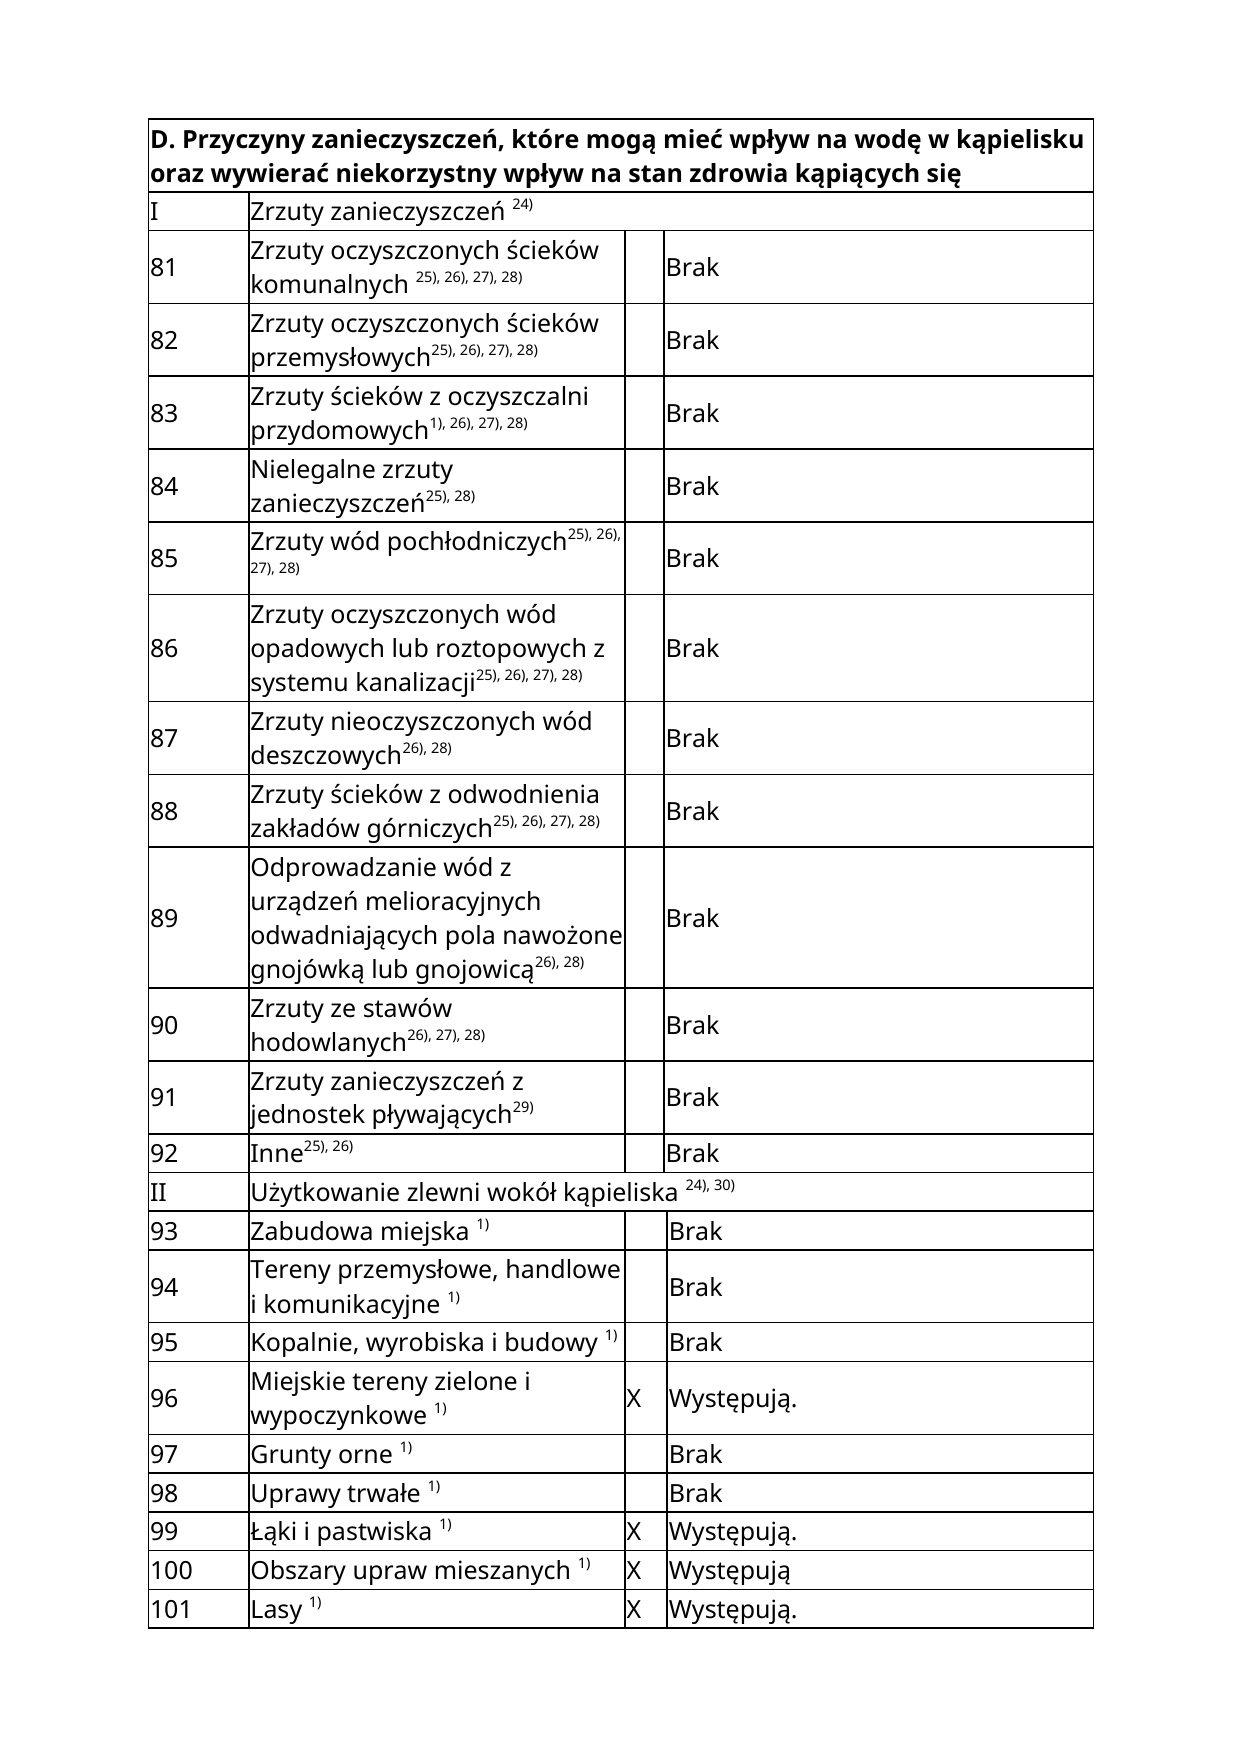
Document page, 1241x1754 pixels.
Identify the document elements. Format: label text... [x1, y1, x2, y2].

table_cell Zrzuty ścieków z odwodnienia zakładów górniczych25), 26), 27), 28) [250, 775, 624, 846]
table_cell X [626, 1362, 666, 1433]
table_cell [626, 1135, 663, 1172]
table_cell X [626, 1551, 666, 1588]
table_cell Brak [665, 989, 1093, 1060]
table_cell 81 [149, 231, 248, 302]
table_cell Występują. [668, 1362, 1093, 1433]
table_cell [626, 1212, 666, 1249]
table_cell [626, 1474, 666, 1511]
table_cell Odprowadzanie wód z urządzeń melioracyjnych odwadniających pola nawożone gnojówką lub gnojowicą26), 28) [250, 848, 624, 987]
table_cell [626, 1062, 663, 1133]
table_cell [626, 304, 663, 375]
table_cell Obszary upraw mieszanych 1) [250, 1551, 624, 1588]
table_cell Zrzuty oczyszczonych ścieków komunalnych 25), 26), 27), 28) [250, 231, 624, 302]
table_cell 83 [149, 377, 248, 448]
table_cell X [626, 1590, 666, 1627]
table_cell 96 [149, 1362, 248, 1433]
table_cell Brak [665, 1135, 1093, 1172]
table_cell 101 [149, 1590, 248, 1627]
table_cell [626, 595, 663, 701]
table_cell Brak [665, 775, 1093, 846]
table_cell Brak [668, 1323, 1093, 1361]
table_cell Lasy 1) [250, 1590, 624, 1627]
table_cell 95 [149, 1323, 248, 1361]
table_cell [626, 450, 663, 521]
table_cell Brak [668, 1435, 1093, 1472]
table_cell 97 [149, 1435, 248, 1472]
table_cell Zrzuty zanieczyszczeń 24) [250, 193, 1093, 230]
table_cell 85 [149, 523, 248, 594]
table_cell I [149, 193, 248, 230]
table_cell Zrzuty oczyszczonych ścieków przemysłowych25), 26), 27), 28) [250, 304, 624, 375]
table_cell Łąki i pastwiska 1) [250, 1513, 624, 1550]
table_cell Grunty orne 1) [250, 1435, 624, 1472]
table_cell Kopalnie, wyrobiska i budowy 1) [250, 1323, 624, 1361]
table_cell Występują. [668, 1590, 1093, 1627]
table_cell Brak [665, 377, 1093, 448]
table_cell Uprawy trwałe 1) [250, 1474, 624, 1511]
table_cell D. Przyczyny zanieczyszczeń, które mogą mieć wpływ na wodę w kąpielisku oraz wywierać niekorzystny wpływ na stan zdrowia kąpiących się [149, 120, 1093, 191]
table_cell 87 [149, 702, 248, 773]
table_cell Brak [668, 1212, 1093, 1249]
table_cell [626, 231, 663, 302]
table_cell Brak [665, 595, 1093, 701]
table_cell Zrzuty oczyszczonych wód opadowych lub roztopowych z systemu kanalizacji25), 26), 27), 28) [250, 595, 624, 701]
table_cell [626, 848, 663, 987]
table_cell Brak [668, 1474, 1093, 1511]
table_cell Zrzuty ścieków z oczyszczalni przydomowych1), 26), 27), 28) [250, 377, 624, 448]
table_cell [626, 702, 663, 773]
table_cell Miejskie tereny zielone i wypoczynkowe 1) [250, 1362, 624, 1433]
table_cell Brak [665, 450, 1093, 521]
table_cell Brak [665, 848, 1093, 987]
table_cell 86 [149, 595, 248, 701]
table_cell 91 [149, 1062, 248, 1133]
table_cell 90 [149, 989, 248, 1060]
table_cell Brak [668, 1251, 1093, 1322]
table_cell 93 [149, 1212, 248, 1249]
table_cell Występują. [668, 1513, 1093, 1550]
table_cell Inne25), 26) [250, 1135, 624, 1172]
table_cell 98 [149, 1474, 248, 1511]
table_cell Brak [665, 304, 1093, 375]
table_cell Zrzuty nieoczyszczonych wód deszczowych26), 28) [250, 702, 624, 773]
table_cell Brak [665, 231, 1093, 302]
table_cell 84 [149, 450, 248, 521]
table_cell Zrzuty ze stawów hodowlanych26), 27), 28) [250, 989, 624, 1060]
table_cell 88 [149, 775, 248, 846]
table_cell Brak [665, 702, 1093, 773]
table_cell [626, 1251, 666, 1322]
table_cell [626, 1435, 666, 1472]
table_cell [626, 523, 663, 594]
table_cell [626, 377, 663, 448]
table_cell 92 [149, 1135, 248, 1172]
table_cell 99 [149, 1513, 248, 1550]
table_cell Zrzuty wód pochłodniczych25), 26), 27), 28) [250, 523, 624, 594]
table_cell X [626, 1513, 666, 1550]
table_cell II [149, 1173, 248, 1210]
table_cell Występują [668, 1551, 1093, 1588]
table_cell Brak [665, 523, 1093, 594]
table_cell 100 [149, 1551, 248, 1588]
table_cell 94 [149, 1251, 248, 1322]
table_cell Zabudowa miejska 1) [250, 1212, 624, 1249]
table_cell [626, 1323, 666, 1361]
table_cell 89 [149, 848, 248, 987]
table_cell 82 [149, 304, 248, 375]
table_cell Zrzuty zanieczyszczeń z jednostek pływających29) [250, 1062, 624, 1133]
table_cell [626, 989, 663, 1060]
table_cell Nielegalne zrzuty zanieczyszczeń25), 28) [250, 450, 624, 521]
table_cell Tereny przemysłowe, handlowe i komunikacyjne 1) [250, 1251, 624, 1322]
table_cell Użytkowanie zlewni wokół kąpieliska 24), 30) [250, 1173, 1093, 1210]
table_cell [626, 775, 663, 846]
table_cell Brak [665, 1062, 1093, 1133]
